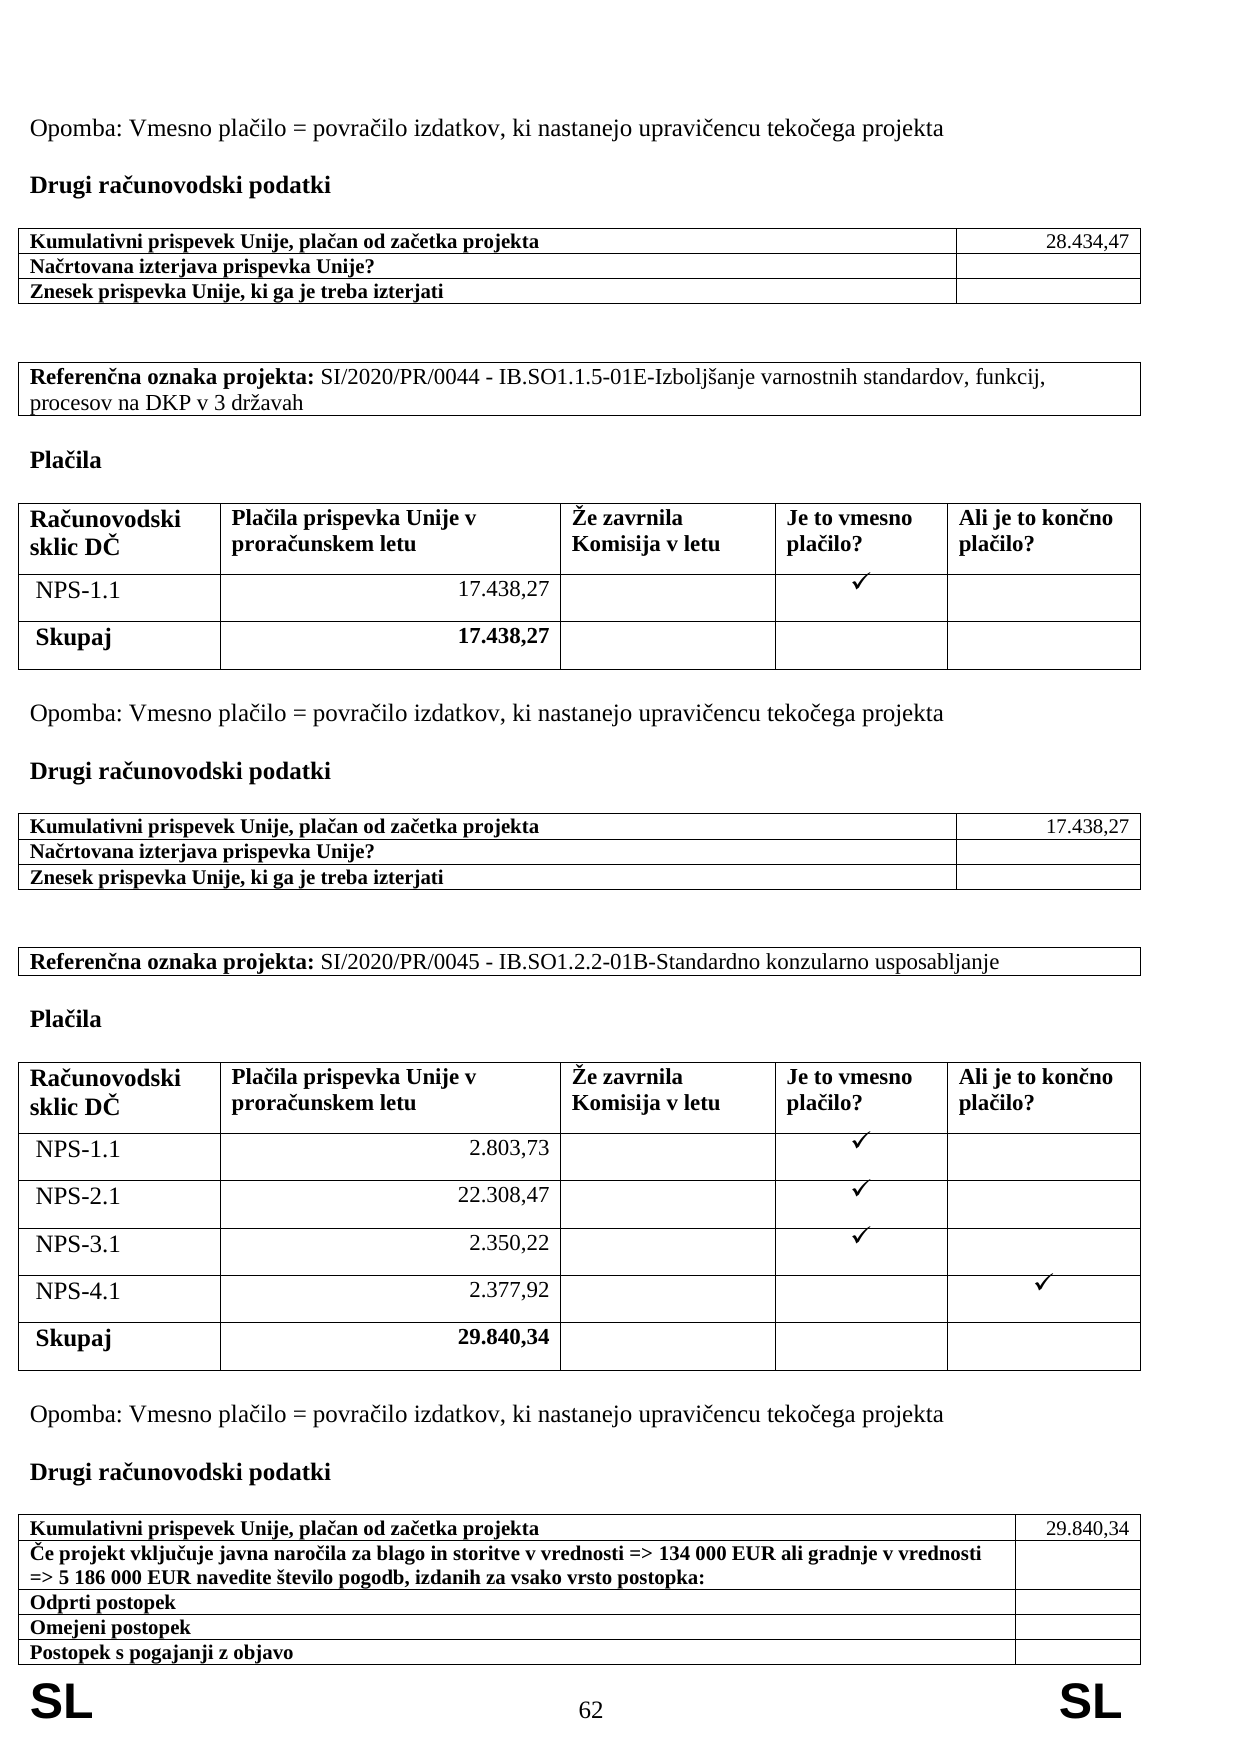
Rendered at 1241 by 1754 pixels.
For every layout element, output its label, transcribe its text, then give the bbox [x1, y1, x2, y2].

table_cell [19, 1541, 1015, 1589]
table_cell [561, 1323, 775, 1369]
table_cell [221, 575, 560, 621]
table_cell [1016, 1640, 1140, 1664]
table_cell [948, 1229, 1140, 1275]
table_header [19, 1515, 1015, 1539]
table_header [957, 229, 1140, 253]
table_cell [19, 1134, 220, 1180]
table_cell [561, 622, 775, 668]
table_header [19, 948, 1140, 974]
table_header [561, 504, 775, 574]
text Drugi računovodski podatki [29, 170, 1152, 199]
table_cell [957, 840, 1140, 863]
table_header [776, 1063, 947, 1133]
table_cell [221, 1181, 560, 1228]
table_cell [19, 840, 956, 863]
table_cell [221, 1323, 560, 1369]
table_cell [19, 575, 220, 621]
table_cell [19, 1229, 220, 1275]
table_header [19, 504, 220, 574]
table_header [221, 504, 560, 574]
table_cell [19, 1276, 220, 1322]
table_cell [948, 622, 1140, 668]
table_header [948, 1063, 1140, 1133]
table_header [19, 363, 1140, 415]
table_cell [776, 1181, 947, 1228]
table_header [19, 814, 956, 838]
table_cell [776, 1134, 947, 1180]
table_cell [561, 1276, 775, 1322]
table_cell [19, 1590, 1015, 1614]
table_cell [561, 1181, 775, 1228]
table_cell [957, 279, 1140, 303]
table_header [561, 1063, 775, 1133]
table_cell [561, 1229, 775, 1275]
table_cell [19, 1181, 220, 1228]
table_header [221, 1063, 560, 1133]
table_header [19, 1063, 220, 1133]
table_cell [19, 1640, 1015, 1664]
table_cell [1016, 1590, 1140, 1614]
text Plačila [29, 445, 1152, 474]
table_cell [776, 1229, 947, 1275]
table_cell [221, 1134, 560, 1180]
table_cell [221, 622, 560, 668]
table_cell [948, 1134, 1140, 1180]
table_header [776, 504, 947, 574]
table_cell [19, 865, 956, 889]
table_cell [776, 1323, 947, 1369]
text Drugi računovodski podatki [29, 756, 1152, 784]
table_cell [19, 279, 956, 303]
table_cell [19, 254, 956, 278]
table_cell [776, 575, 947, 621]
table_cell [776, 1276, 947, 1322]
text Opomba: Vmesno plačilo = povračilo izdatkov, ki nastanejo upravičencu tekočega projekta [29, 1399, 1152, 1428]
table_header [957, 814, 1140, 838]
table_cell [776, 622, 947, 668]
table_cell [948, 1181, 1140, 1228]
text Opomba: Vmesno plačilo = povračilo izdatkov, ki nastanejo upravičencu tekočega projekta [29, 113, 1152, 142]
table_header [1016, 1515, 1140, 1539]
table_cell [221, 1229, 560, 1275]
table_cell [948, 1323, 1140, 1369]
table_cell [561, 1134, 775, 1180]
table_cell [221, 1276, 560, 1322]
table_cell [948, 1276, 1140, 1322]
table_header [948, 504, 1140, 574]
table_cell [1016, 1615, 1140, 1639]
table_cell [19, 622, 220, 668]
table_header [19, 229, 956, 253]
text Opomba: Vmesno plačilo = povračilo izdatkov, ki nastanejo upravičencu tekočega projekta [29, 698, 1152, 727]
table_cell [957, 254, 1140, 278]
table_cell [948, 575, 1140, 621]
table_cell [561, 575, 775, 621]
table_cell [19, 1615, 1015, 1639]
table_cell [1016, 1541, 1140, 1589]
text Plačila [29, 1004, 1152, 1033]
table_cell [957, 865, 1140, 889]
text Drugi računovodski podatki [29, 1457, 1152, 1486]
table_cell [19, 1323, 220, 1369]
